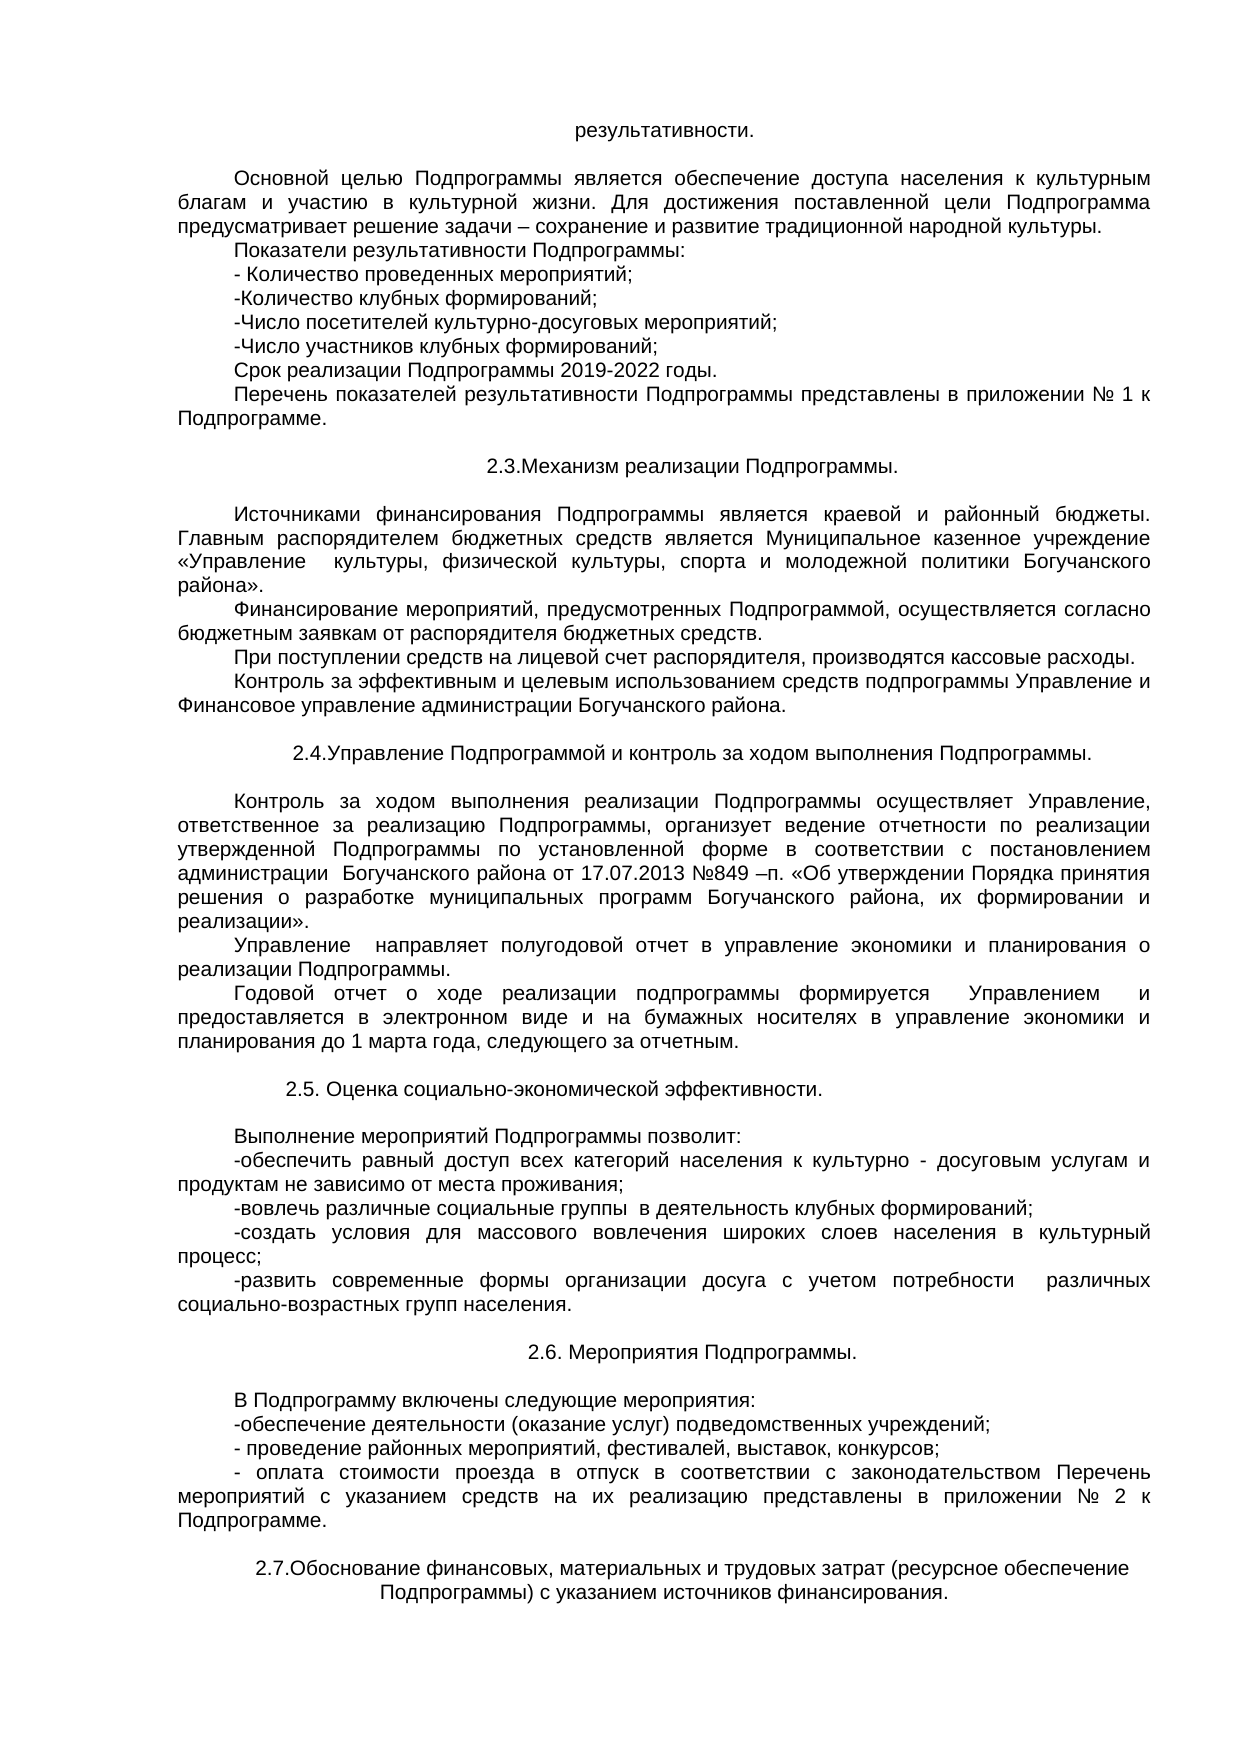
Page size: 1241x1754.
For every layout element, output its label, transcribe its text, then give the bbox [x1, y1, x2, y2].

text В Подпрограмму включены следующие мероприятия: [177, 1388, 1152, 1412]
text Перечень показателей результативности Подпрограммы представлены в приложении № 1 к Подпрограмме. [177, 382, 1152, 429]
text Источниками финансирования Подпрограммы является краевой и районный бюджеты. Главным распорядителем бюджетных средств является Муниципальное казенное учреждение «Управление культуры, физической культуры, спорта и молодежной политики Богучанского района». [177, 501, 1152, 597]
text Управление направляет полугодовой отчет в управление экономики и планирования о реализации Подпрограммы. [177, 933, 1152, 981]
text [177, 118, 1152, 142]
text - оплата стоимости проезда в отпуск в соответствии с законодательством Перечень мероприятий с указанием средств на их реализацию представлены в приложении № 2 к Подпрограмме. [177, 1460, 1152, 1532]
text 2.4.Управление Подпрограммой и контроль за ходом выполнения Подпрограммы. [177, 741, 1152, 765]
text -создать условия для массового вовлечения широких слоев населения в культурный процесс; [177, 1220, 1152, 1268]
text - Количество проведенных мероприятий; [177, 262, 1152, 286]
text Срок реализации Подпрограммы 2019-2022 годы. [177, 358, 1152, 382]
text -Количество клубных формирований; [177, 286, 1152, 310]
text Годовой отчет о ходе реализации подпрограммы формируется Управлением и предоставляется в электронном виде и на бумажных носителях в управление экономики и планирования до 1 марта года, следующего за отчетным. [177, 981, 1152, 1052]
text При поступлении средств на лицевой счет распорядителя, производятся кассовые расходы. [177, 645, 1152, 669]
text -Число участников клубных формирований; [177, 334, 1152, 358]
text -вовлечь различные социальные группы в деятельность клубных формирований; [177, 1196, 1152, 1220]
text -Число посетителей культурно-досуговых мероприятий; [177, 310, 1152, 334]
text Выполнение мероприятий Подпрограммы позволит: [177, 1124, 1152, 1148]
text Финансирование мероприятий, предусмотренных Подпрограммой, осуществляется согласно бюджетным заявкам от распорядителя бюджетных средств. [177, 597, 1152, 645]
text -обеспечить равный доступ всех категорий населения к культурно - досуговым услугам и продуктам не зависимо от места проживания; [177, 1148, 1152, 1196]
text Основной целью Подпрограммы является обеспечение доступа населения к культурным благам и участию в культурной жизни. Для достижения поставленной цели Подпрограмма предусматривает решение задачи – сохранение и развитие традиционной народной культуры. [177, 166, 1152, 238]
text -развить современные формы организации досуга с учетом потребности различных социально-возрастных групп населения. [177, 1268, 1152, 1316]
text 2.6. Мероприятия Подпрограммы. [177, 1340, 1152, 1364]
text -обеспечение деятельности (оказание услуг) подведомственных учреждений; [177, 1412, 1152, 1436]
text 2.3.Механизм реализации Подпрограммы. [177, 453, 1152, 477]
text 2.5. Оценка социально-экономической эффективности. [177, 1076, 1152, 1100]
text 2.7.Обоснование финансовых, материальных и трудовых затрат (ресурсное обеспечение Подпрограммы) с указанием источников финансирования. [177, 1556, 1152, 1603]
text Показатели результативности Подпрограммы: [177, 238, 1152, 262]
text Контроль за эффективным и целевым использованием средств подпрограммы Управление и Финансовое управление администрации Богучанского района. [177, 669, 1152, 717]
text Контроль за ходом выполнения реализации Подпрограммы осуществляет Управление, ответственное за реализацию Подпрограммы, организует ведение отчетности по реализации утвержденной Подпрограммы по установленной форме в соответствии с постановлением администрации Богучанского района от 17.07.2013 №849 –п. «Об утверждении Порядка принятия решения о разработке муниципальных программ Богучанского района, их формировании и реализации». [177, 789, 1152, 933]
text - проведение районных мероприятий, фестивалей, выставок, конкурсов; [177, 1436, 1152, 1460]
